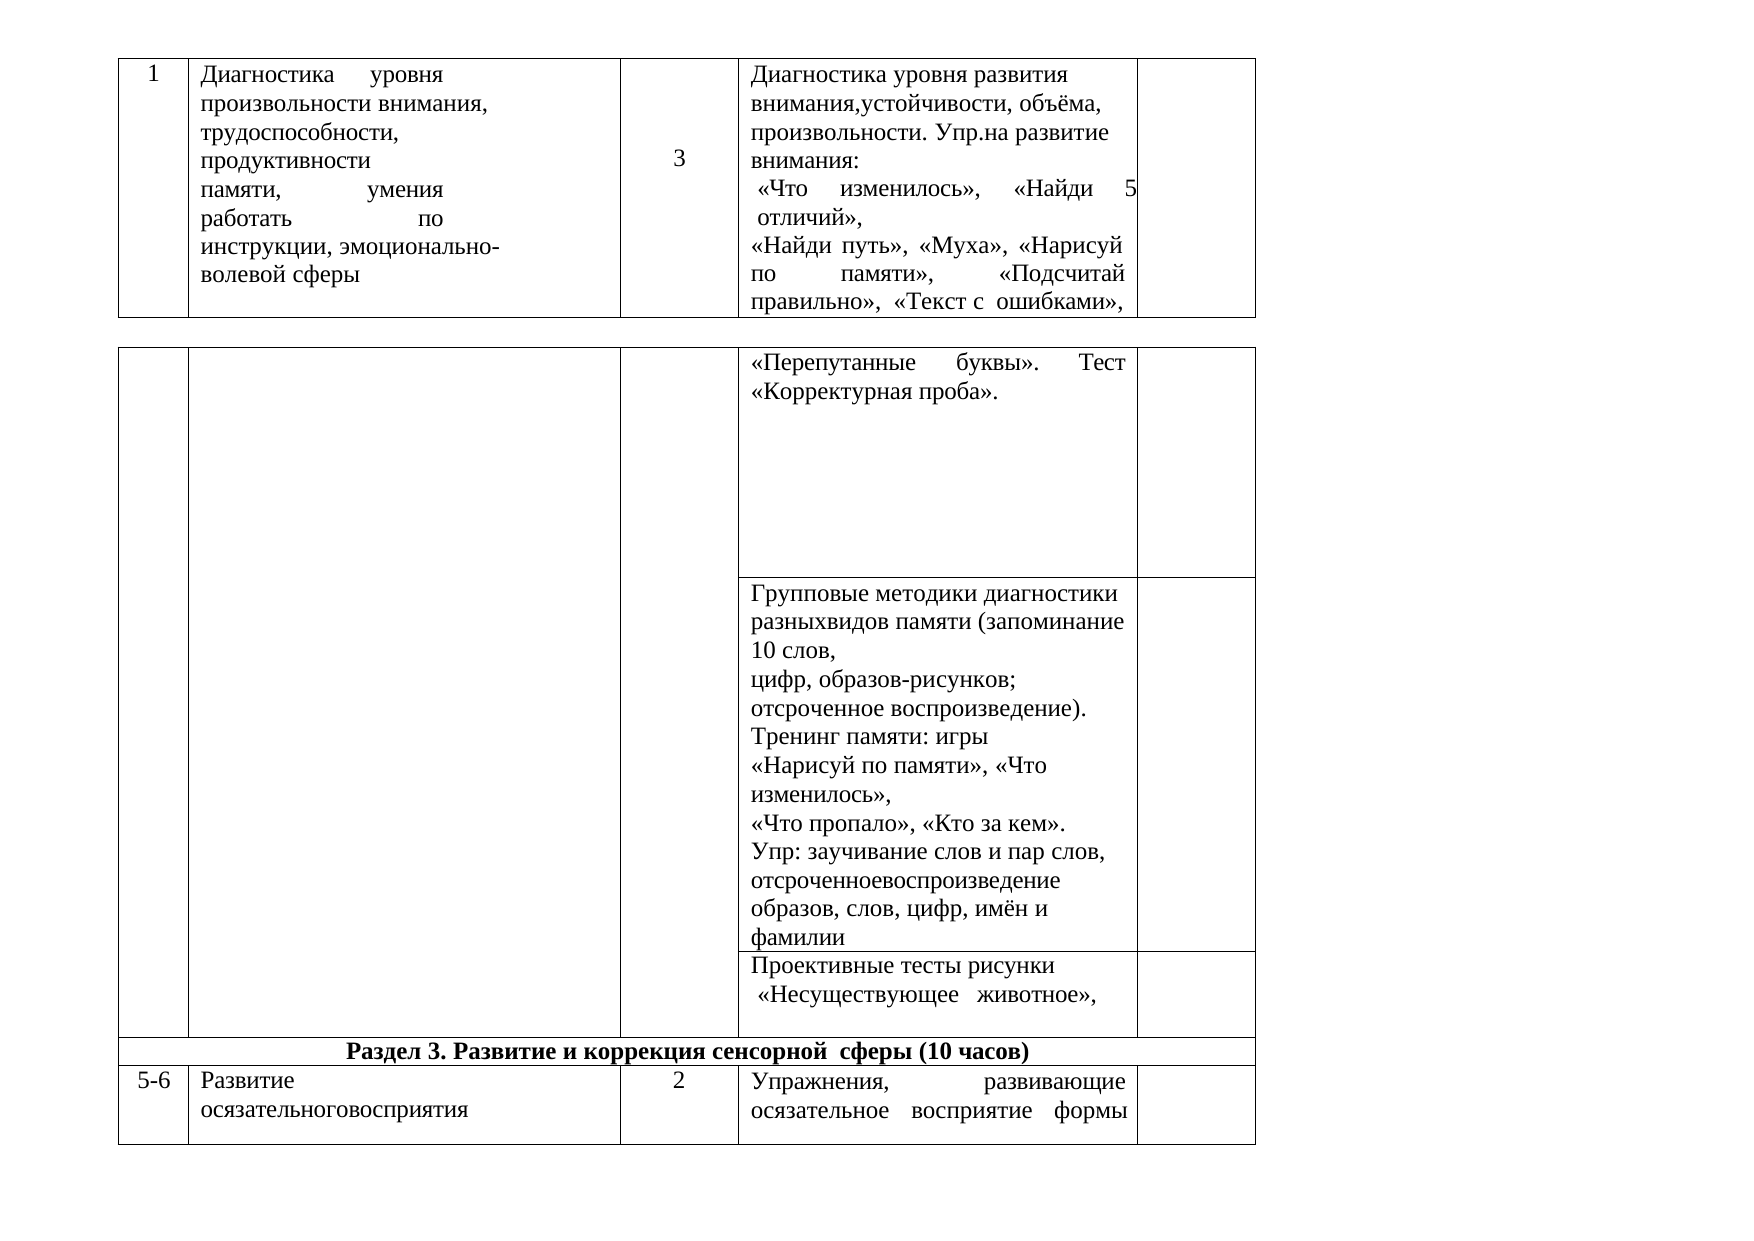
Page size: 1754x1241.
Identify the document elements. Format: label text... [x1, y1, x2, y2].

table_cell [1138, 59, 1255, 317]
table_cell 1 [119, 59, 188, 317]
table_header «Перепутанные буквы». Тест «Корректурная проба». [739, 348, 1137, 577]
table_header [1138, 348, 1255, 577]
table_cell 2 [621, 1066, 738, 1144]
table_cell Групповые методики диагностики разныхвидов памяти (запоминание 10 слов, цифр, образов-рисунков; отсроченное воспроизведение). Тренинг памяти: игры «Нарисуй по памяти», «Что изменилось», «Что пропало», «Кто за кем». Упр: заучивание слов и пар слов, отсроченноевоспроизведение образов, слов, цифр, имён и фамилии [739, 578, 1137, 951]
table_header [189, 348, 620, 1037]
table_cell Диагностика уровня произвольности внимания, трудоспособности, продуктивности памяти, умения работать по инструкции, эмоционально- волевой сферы [189, 59, 620, 317]
table_header [119, 348, 188, 1037]
table_header [621, 348, 738, 1037]
table_cell Раздел 3. Развитие и коррекция сенсорной сферы (10 часов) [119, 1038, 1255, 1065]
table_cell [739, 1066, 1137, 1144]
table_cell Проективные тесты рисунки «Несуществующее животное», [739, 952, 1137, 1037]
table_cell 5-6 7-8 [119, 1066, 188, 1144]
table_cell [1138, 1066, 1255, 1144]
table_cell [1138, 952, 1255, 1037]
table_cell [1138, 578, 1255, 951]
table_cell Диагностика уровня развития внимания,устойчивости, объёма, произвольности. Упр.на развитие внимания: «Что изменилось», «Найди 5 отличий», «Найди путь», «Муха», «Нарисуй по памяти», «Подсчитай правильно», «Текст с ошибками», [739, 59, 1137, 317]
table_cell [189, 1066, 620, 1144]
table_cell 3 [621, 59, 738, 317]
